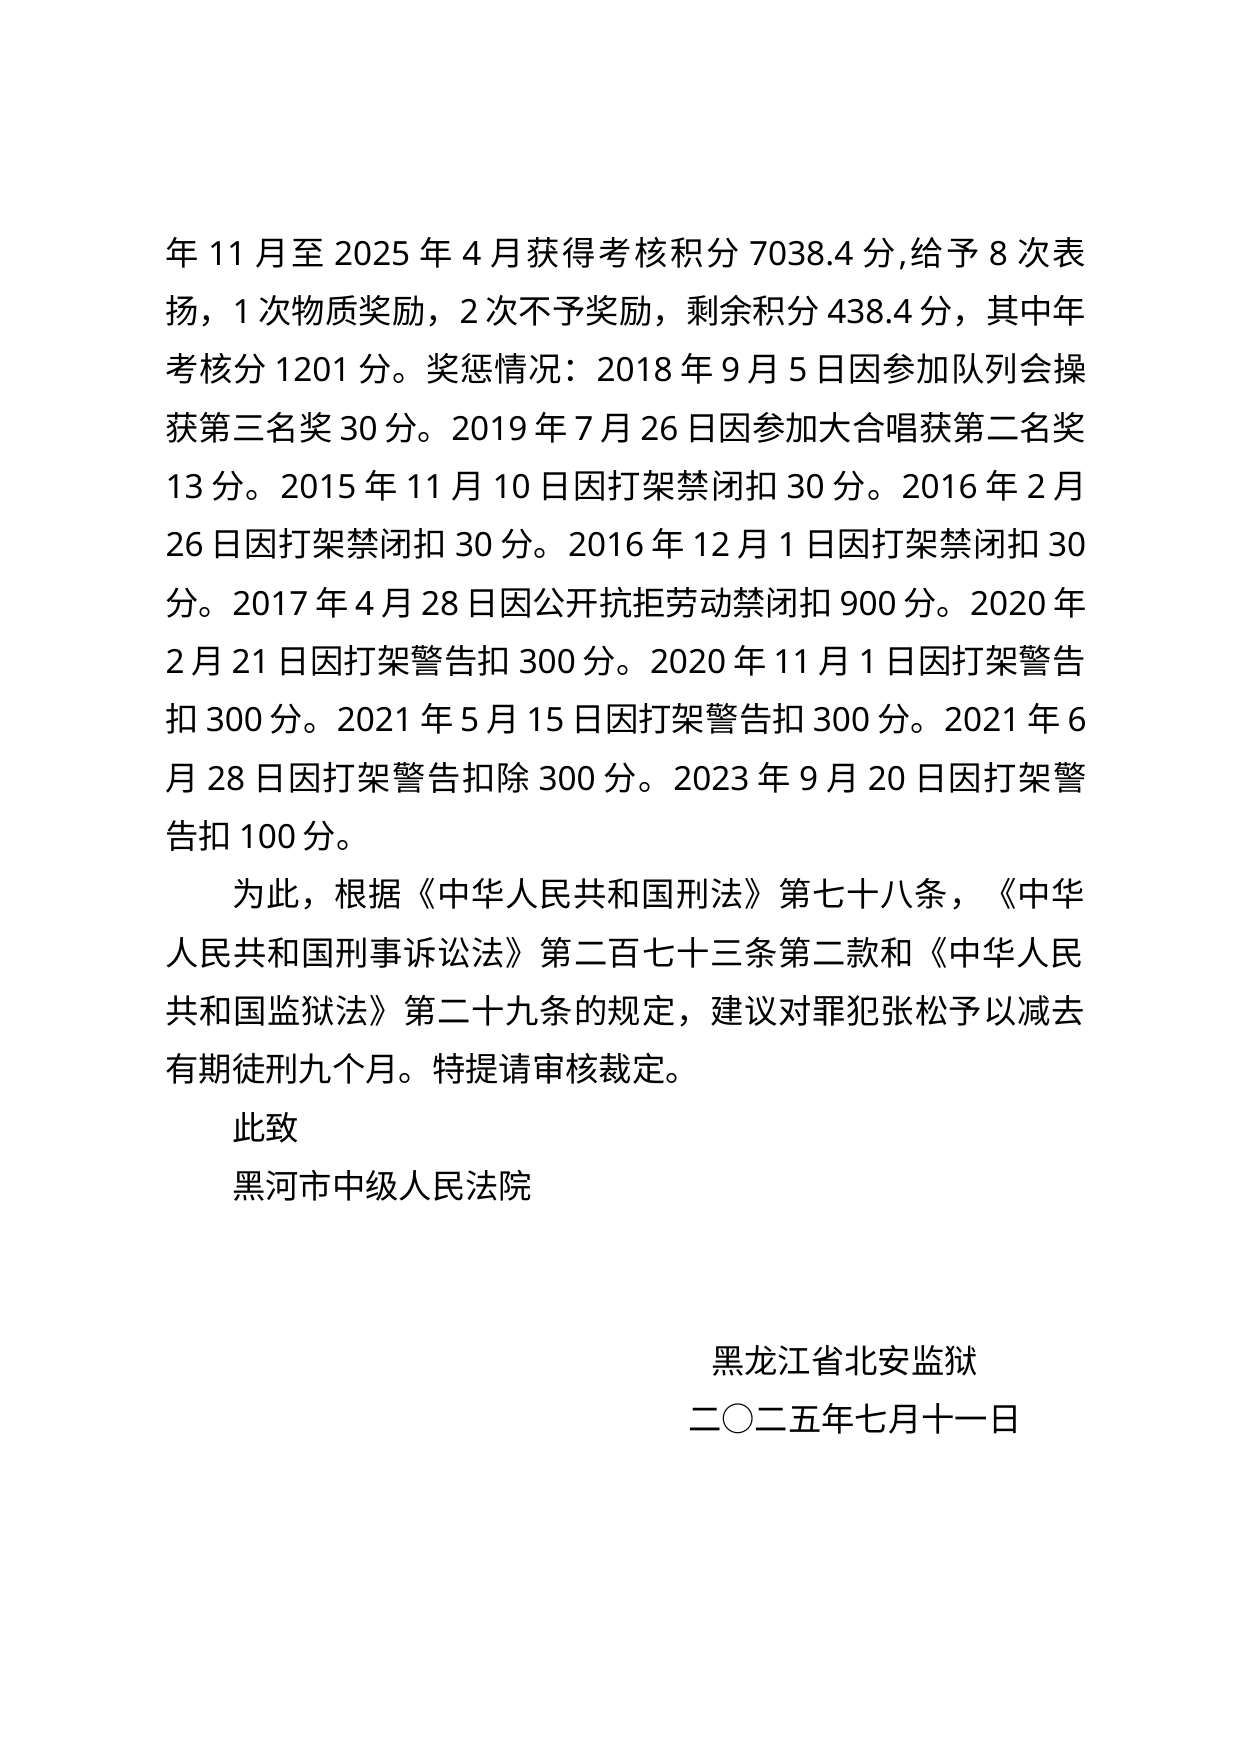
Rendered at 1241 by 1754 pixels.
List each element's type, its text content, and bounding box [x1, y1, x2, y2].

text 黑龙江省北安监狱 [165, 1327, 977, 1385]
text 黑河市中级人民法院 [165, 1152, 1087, 1210]
text 二○二五年七月十一日 [165, 1385, 1021, 1443]
text 此致 [165, 1093, 1087, 1152]
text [165, 218, 1087, 860]
text 为此，根据《中华人民共和国刑法》第七十八条，《中华人民共和国刑事诉讼法》第二百七十三条第二款和《中华人民共和国监狱法》第二十九条的规定，建议对罪犯张松予以减去有期徒刑九个月。特提请审核裁定。 [165, 860, 1087, 1093]
